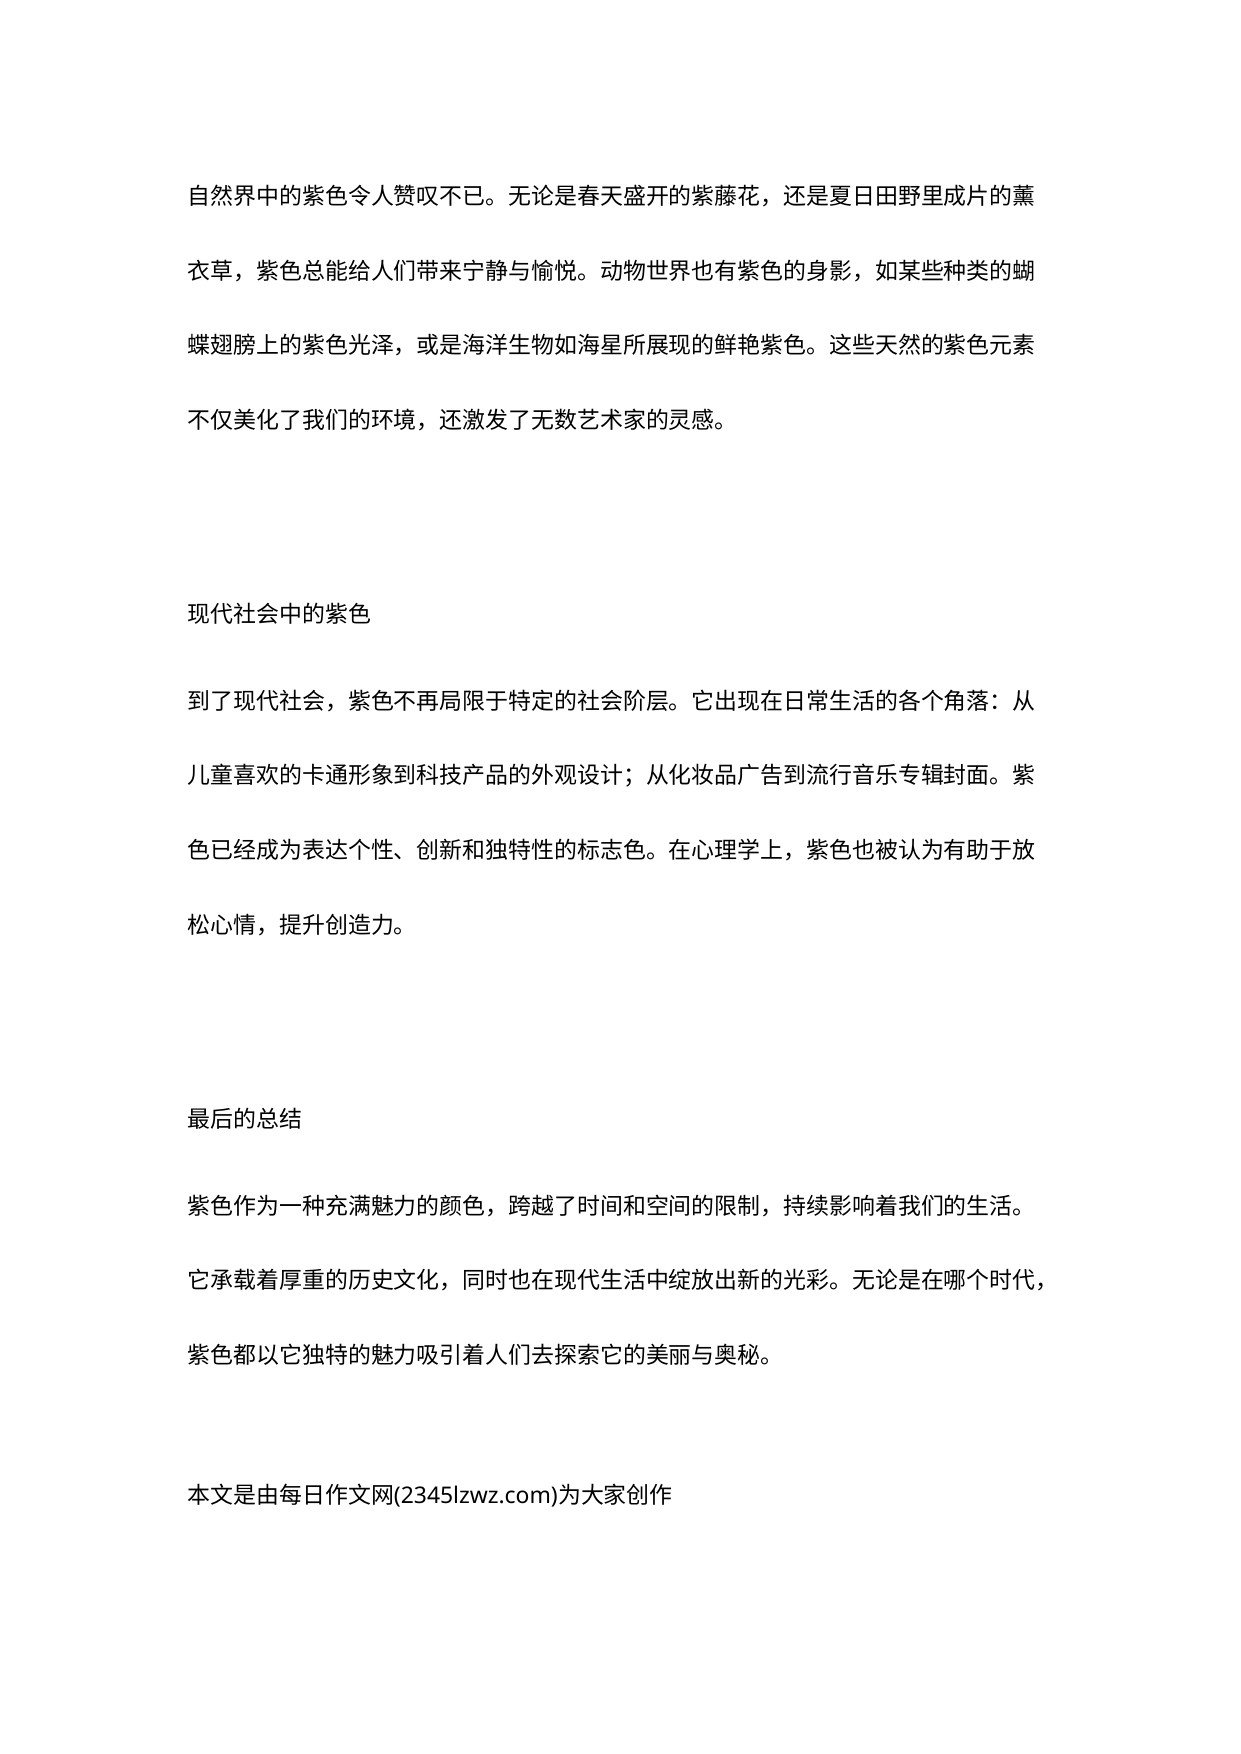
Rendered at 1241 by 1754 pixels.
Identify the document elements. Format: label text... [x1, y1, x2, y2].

text 本文是由每日作文网(2345lzwz.com)为大家创作 [187, 1462, 1053, 1527]
text 自然界中的紫色令人赞叹不已。无论是春天盛开的紫藤花，还是夏日田野里成片的薰衣草，紫色总能给人们带来宁静与愉悦。动物世界也有紫色的身影，如某些种类的蝴蝶翅膀上的紫色光泽，或是海洋生物如海星所展现的鲜艳紫色。这些天然的紫色元素不仅美化了我们的环境，还激发了无数艺术家的灵感。 [187, 162, 1053, 451]
text 到了现代社会，紫色不再局限于特定的社会阶层。它出现在日常生活的各个角落：从儿童喜欢的卡通形象到科技产品的外观设计；从化妆品广告到流行音乐专辑封面。紫色已经成为表达个性、创新和独特性的标志色。在心理学上，紫色也被认为有助于放松心情，提升创造力。 [187, 667, 1053, 956]
text 现代社会中的紫色 [187, 580, 1053, 645]
text 最后的总结 [187, 1085, 1053, 1150]
text 紫色作为一种充满魅力的颜色，跨越了时间和空间的限制，持续影响着我们的生活。它承载着厚重的历史文化，同时也在现代生活中绽放出新的光彩。无论是在哪个时代，紫色都以它独特的魅力吸引着人们去探索它的美丽与奥秘。 [187, 1172, 1053, 1386]
